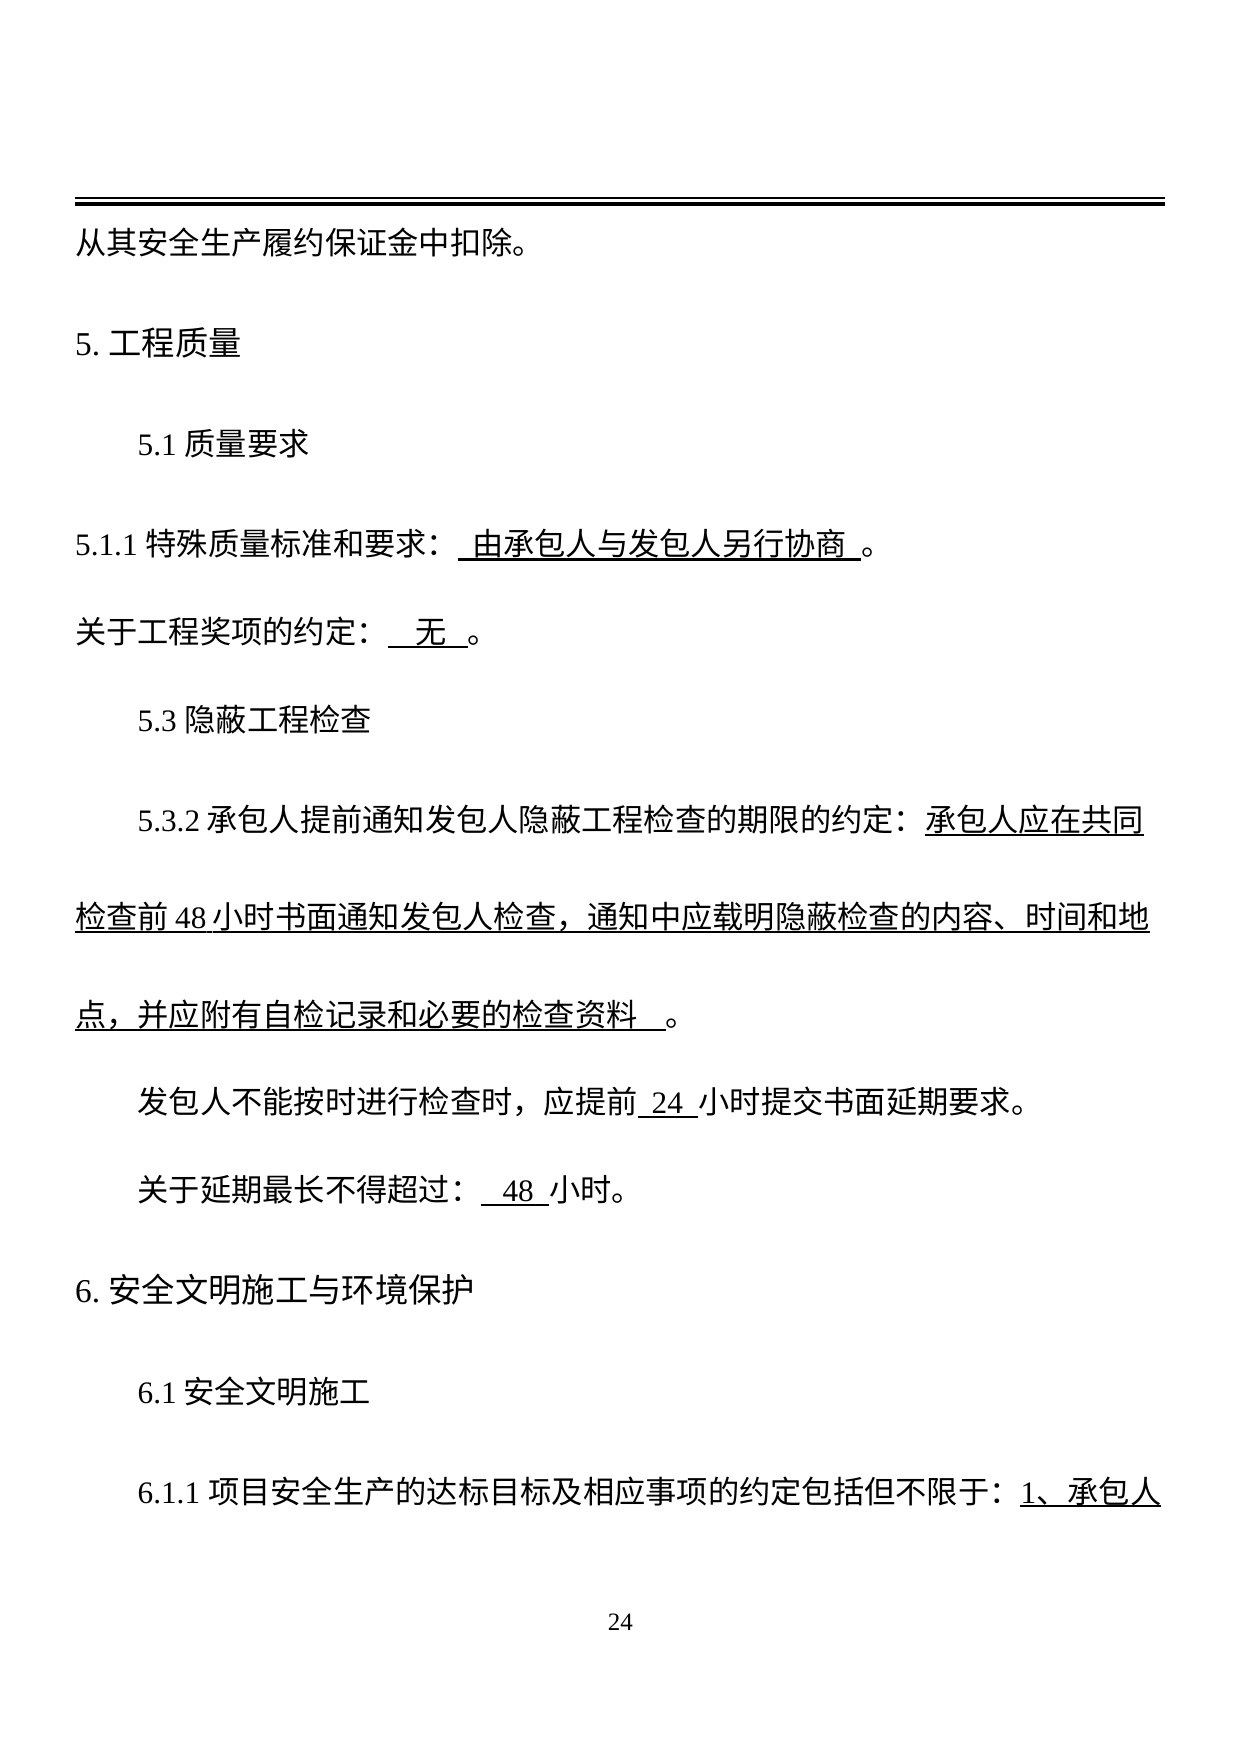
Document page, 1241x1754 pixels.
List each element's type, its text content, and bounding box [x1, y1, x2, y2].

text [75, 208, 1165, 273]
text 5.3.2承包人提前通知发包人隐蔽工程检查的期限的约定：承包人应在共同检查前48小时书面通知发包人检查，通知中应载明隐蔽检查的内容、时间和地点，并应附有自检记录和必要的检查资料 。 [75, 785, 1165, 1045]
text 5. 工程质量 [75, 308, 1165, 373]
text 5.1 质量要求 [75, 409, 1165, 474]
text 关于工程奖项的约定： 无 。 [75, 597, 1165, 662]
text 5.3 隐蔽工程检查 [75, 685, 1165, 750]
text 关于延期最长不得超过： 48 小时。 [75, 1155, 1165, 1220]
text 5.1.1 特殊质量标准和要求： 由承包人与发包人另行协商 。 [75, 510, 1165, 575]
text 6.1安全文明施工 [75, 1357, 1165, 1422]
text 6. 安全文明施工与环境保护 [75, 1255, 1165, 1320]
text 发包人不能按时进行检查时，应提前 24 小时提交书面延期要求。 [75, 1068, 1165, 1133]
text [75, 1457, 1165, 1522]
